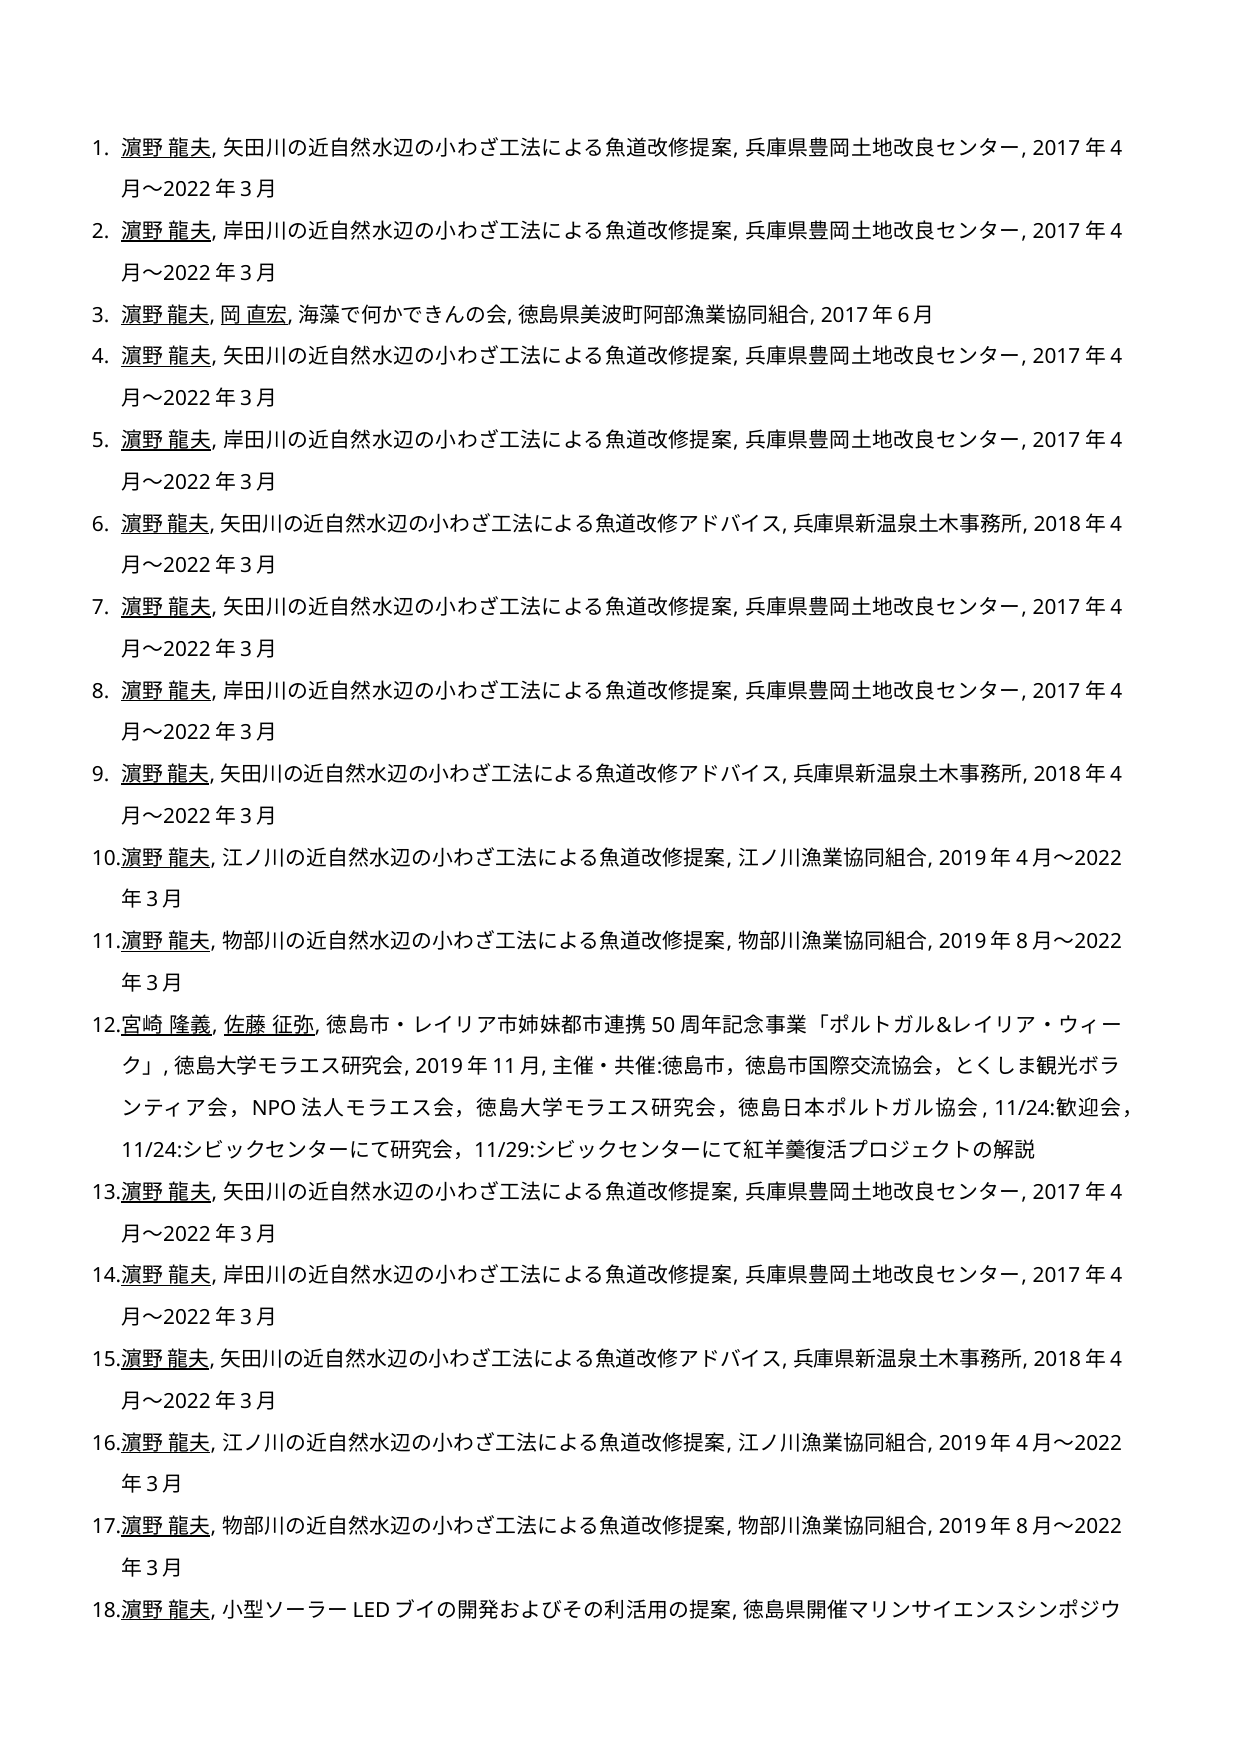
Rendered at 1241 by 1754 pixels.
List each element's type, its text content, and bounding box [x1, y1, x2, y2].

list 濵野 龍夫, 矢田川の近自然水辺の小わざ工法による魚道改修アドバイス, 兵庫県新温泉土木事務所, 2018年4月〜2022年3月 [92, 501, 1122, 584]
list 濵野 龍夫, 矢田川の近自然水辺の小わざ工法による魚道改修提案, 兵庫県豊岡土地改良センター, 2017年4月〜2022年3月 [92, 334, 1122, 417]
list 濵野 龍夫, 江ノ川の近自然水辺の小わざ工法による魚道改修提案, 江ノ川漁業協同組合, 2019年4月〜2022年3月 [92, 1420, 1122, 1503]
list 濵野 龍夫, 岸田川の近自然水辺の小わざ工法による魚道改修提案, 兵庫県豊岡土地改良センター, 2017年4月〜2022年3月 [92, 668, 1122, 752]
list 濵野 龍夫, 岸田川の近自然水辺の小わざ工法による魚道改修提案, 兵庫県豊岡土地改良センター, 2017年4月〜2022年3月 [92, 417, 1122, 501]
list 宮崎 隆義, 佐藤 征弥, 徳島市・レイリア市姉妹都市連携50周年記念事業「ポルトガル&レイリア・ウィーク」, 徳島大学モラエス研究会, 2019年11月, 主催・共催:徳島市，徳島市国際交流協会，とくしま観光ボランティア会，NPO法人モラエス会，徳島大学モラエス研究会，徳島日本ポルトガル協会, 11/24:歓迎会，11/24:シビックセンターにて研究会，11/29:シビックセンターにて紅羊羹復活プロジェクトの解説 [92, 1002, 1122, 1169]
list 濵野 龍夫, 矢田川の近自然水辺の小わざ工法による魚道改修提案, 兵庫県豊岡土地改良センター, 2017年4月〜2022年3月 [92, 1169, 1122, 1253]
list 濵野 龍夫, 矢田川の近自然水辺の小わざ工法による魚道改修アドバイス, 兵庫県新温泉土木事務所, 2018年4月〜2022年3月 [92, 752, 1122, 835]
list 濵野 龍夫, 矢田川の近自然水辺の小わざ工法による魚道改修提案, 兵庫県豊岡土地改良センター, 2017年4月〜2022年3月 [92, 584, 1122, 668]
list 濵野 龍夫, 岸田川の近自然水辺の小わざ工法による魚道改修提案, 兵庫県豊岡土地改良センター, 2017年4月〜2022年3月 [92, 1253, 1122, 1336]
list 濵野 龍夫, 物部川の近自然水辺の小わざ工法による魚道改修提案, 物部川漁業協同組合, 2019年8月〜2022年3月 [92, 919, 1122, 1002]
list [92, 1587, 1122, 1629]
list 濵野 龍夫, 物部川の近自然水辺の小わざ工法による魚道改修提案, 物部川漁業協同組合, 2019年8月〜2022年3月 [92, 1503, 1122, 1587]
list 濵野 龍夫, 岸田川の近自然水辺の小わざ工法による魚道改修提案, 兵庫県豊岡土地改良センター, 2017年4月〜2022年3月 [92, 209, 1122, 292]
list 濵野 龍夫, 江ノ川の近自然水辺の小わざ工法による魚道改修提案, 江ノ川漁業協同組合, 2019年4月〜2022年3月 [92, 835, 1122, 919]
list 濵野 龍夫, 岡 直宏, 海藻で何かできんの会, 徳島県美波町阿部漁業協同組合, 2017年6月 [92, 292, 1122, 334]
list 濵野 龍夫, 矢田川の近自然水辺の小わざ工法による魚道改修アドバイス, 兵庫県新温泉土木事務所, 2018年4月〜2022年3月 [92, 1336, 1122, 1420]
list 濵野 龍夫, 矢田川の近自然水辺の小わざ工法による魚道改修提案, 兵庫県豊岡土地改良センター, 2017年4月〜2022年3月 [92, 125, 1122, 209]
